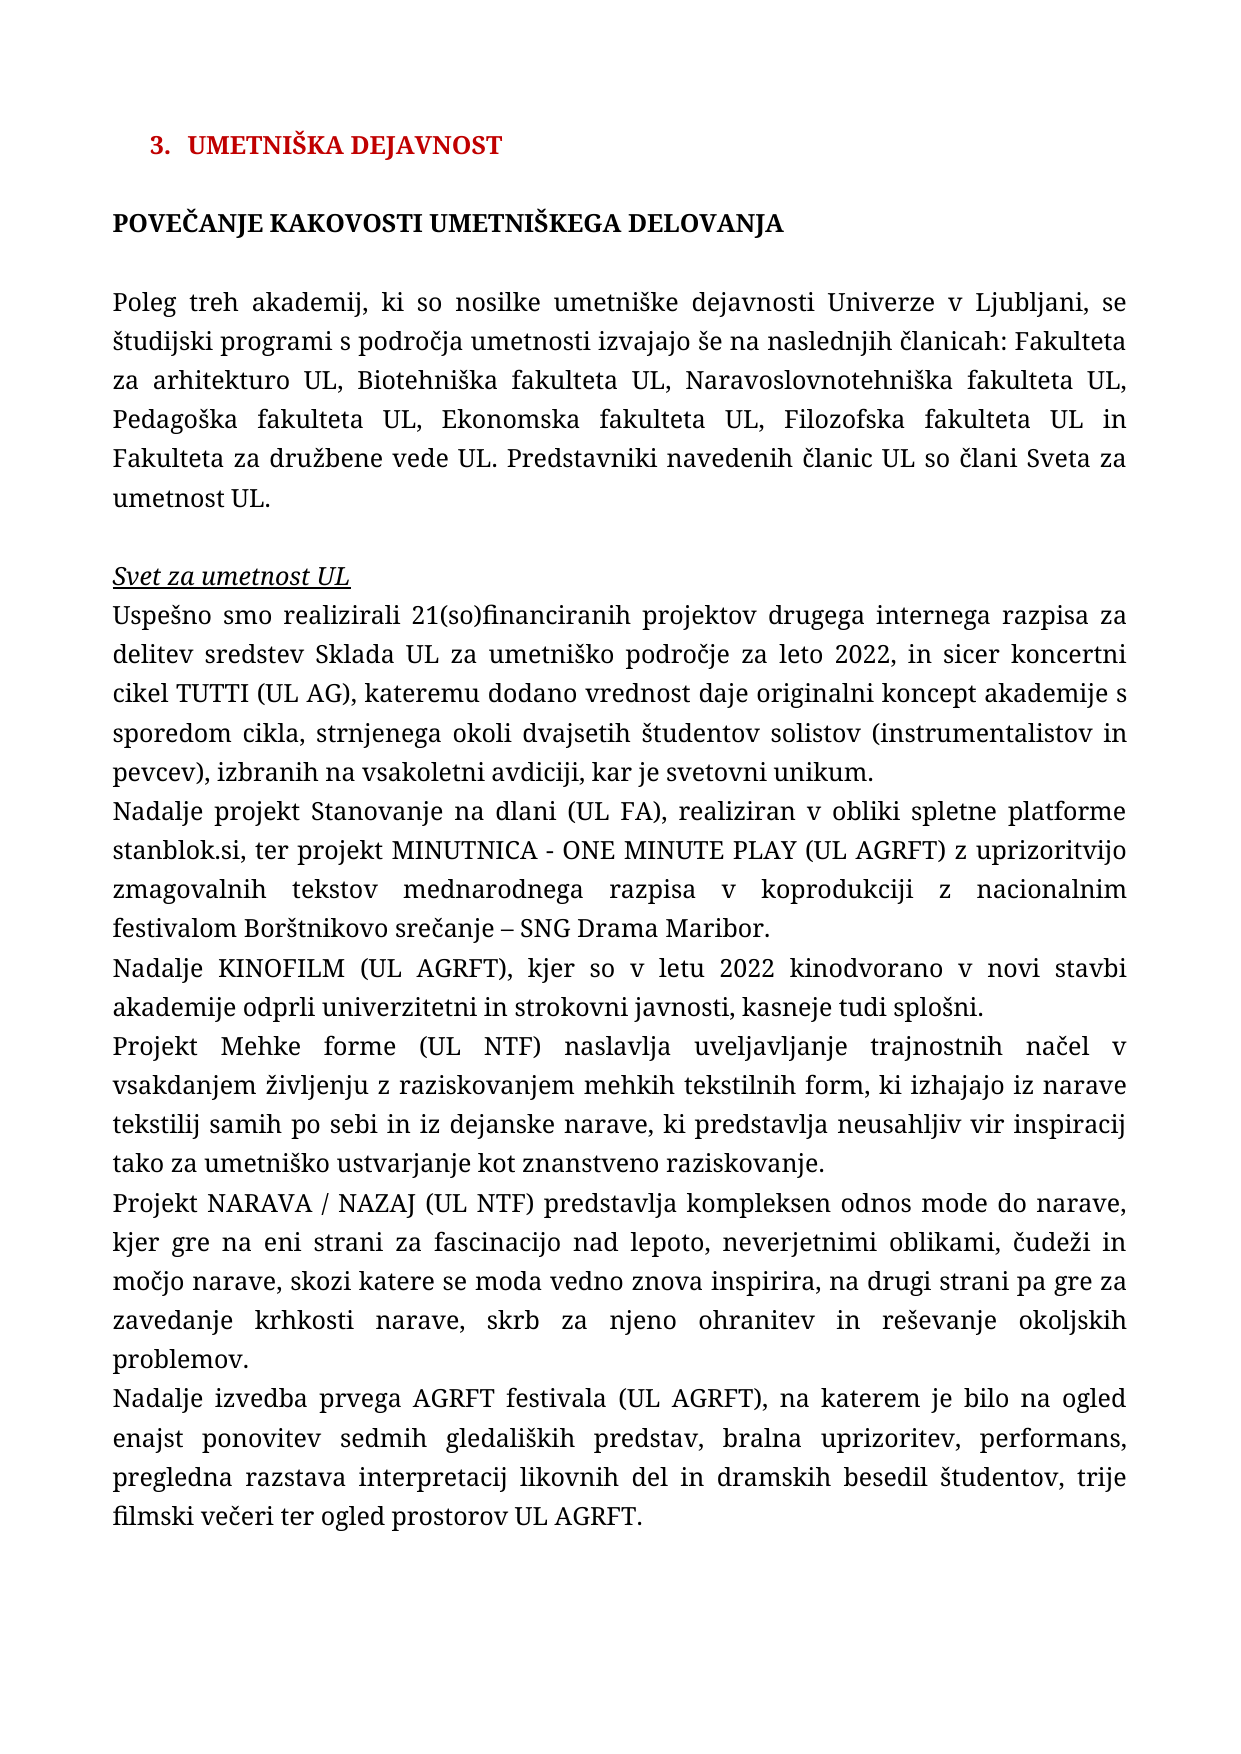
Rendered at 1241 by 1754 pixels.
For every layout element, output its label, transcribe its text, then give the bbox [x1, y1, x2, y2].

list UMETNIŠKA DEJAVNOST [150, 128, 1128, 162]
text Projekt Mehke forme (UL NTF) naslavlja uveljavljanje trajnostnih načel v vsakdanjem življenju z raziskovanjem mehkih tekstilnih form, ki izhajajo iz narave tekstilij samih po sebi in iz dejanske narave, ki predstavlja neusahljiv vir inspiracij tako za umetniško ustvarjanje kot znanstveno raziskovanje. [112, 1028, 1128, 1180]
text Nadalje KINOFILM (UL AGRFT), kjer so v letu 2022 kinodvorano v novi stavbi akademije odprli univerzitetni in strokovni javnosti, kasneje tudi splošni. [112, 950, 1128, 1023]
text Poleg treh akademij, ki so nosilke umetniške dejavnosti Univerze v Ljubljani, se študijski programi s področja umetnosti izvajajo še na naslednjih članicah: Fakulteta za arhitekturo UL, Biotehniška fakulteta UL, Naravoslovnotehniška fakulteta UL, Pedagoška fakulteta UL, Ekonomska fakulteta UL, Filozofska fakulteta UL in Fakulteta za družbene vede UL. Predstavniki navedenih članic UL so člani Sveta za umetnost UL. [112, 284, 1128, 514]
text Nadalje projekt Stanovanje na dlani (UL FA), realiziran v obliki spletne platforme stanblok.si, ter projekt MINUTNICA - ONE MINUTE PLAY (UL AGRFT) z uprizoritvijo zmagovalnih tekstov mednarodnega razpisa v koprodukciji z nacionalnim festivalom Borštnikovo srečanje – SNG Drama Maribor. [112, 793, 1128, 945]
text Nadalje izvedba prvega AGRFT festivala (UL AGRFT), na katerem je bilo na ogled enajst ponovitev sedmih gledaliških predstav, bralna uprizoritev, performans, pregledna razstava interpretacij likovnih del in dramskih besedil študentov, trije filmski večeri ter ogled prostorov UL AGRFT. [112, 1381, 1128, 1533]
text Projekt NARAVA / NAZAJ (UL NTF) predstavlja kompleksen odnos mode do narave, kjer gre na eni strani za fascinacijo nad lepoto, neverjetnimi oblikami, čudeži in močjo narave, skozi katere se moda vedno znova inspirira, na drugi strani pa gre za zavedanje krhkosti narave, skrb za njeno ohranitev in reševanje okoljskih problemov. [112, 1185, 1128, 1376]
text POVEČANJE KAKOVOSTI UMETNIŠKEGA DELOVANJA [112, 206, 1128, 240]
text Svet za umetnost UL [112, 558, 1128, 593]
text Uspešno smo realizirali 21(so)financiranih projektov drugega internega razpisa za delitev sredstev Sklada UL za umetniško področje za leto 2022, in sicer koncertni cikel TUTTI (UL AG), kateremu dodano vrednost daje originalni koncept akademije s sporedom cikla, strnjenega okoli dvajsetih študentov solistov (instrumentalistov in pevcev), izbranih na vsakoletni avdiciji, kar je svetovni unikum. [112, 598, 1128, 788]
